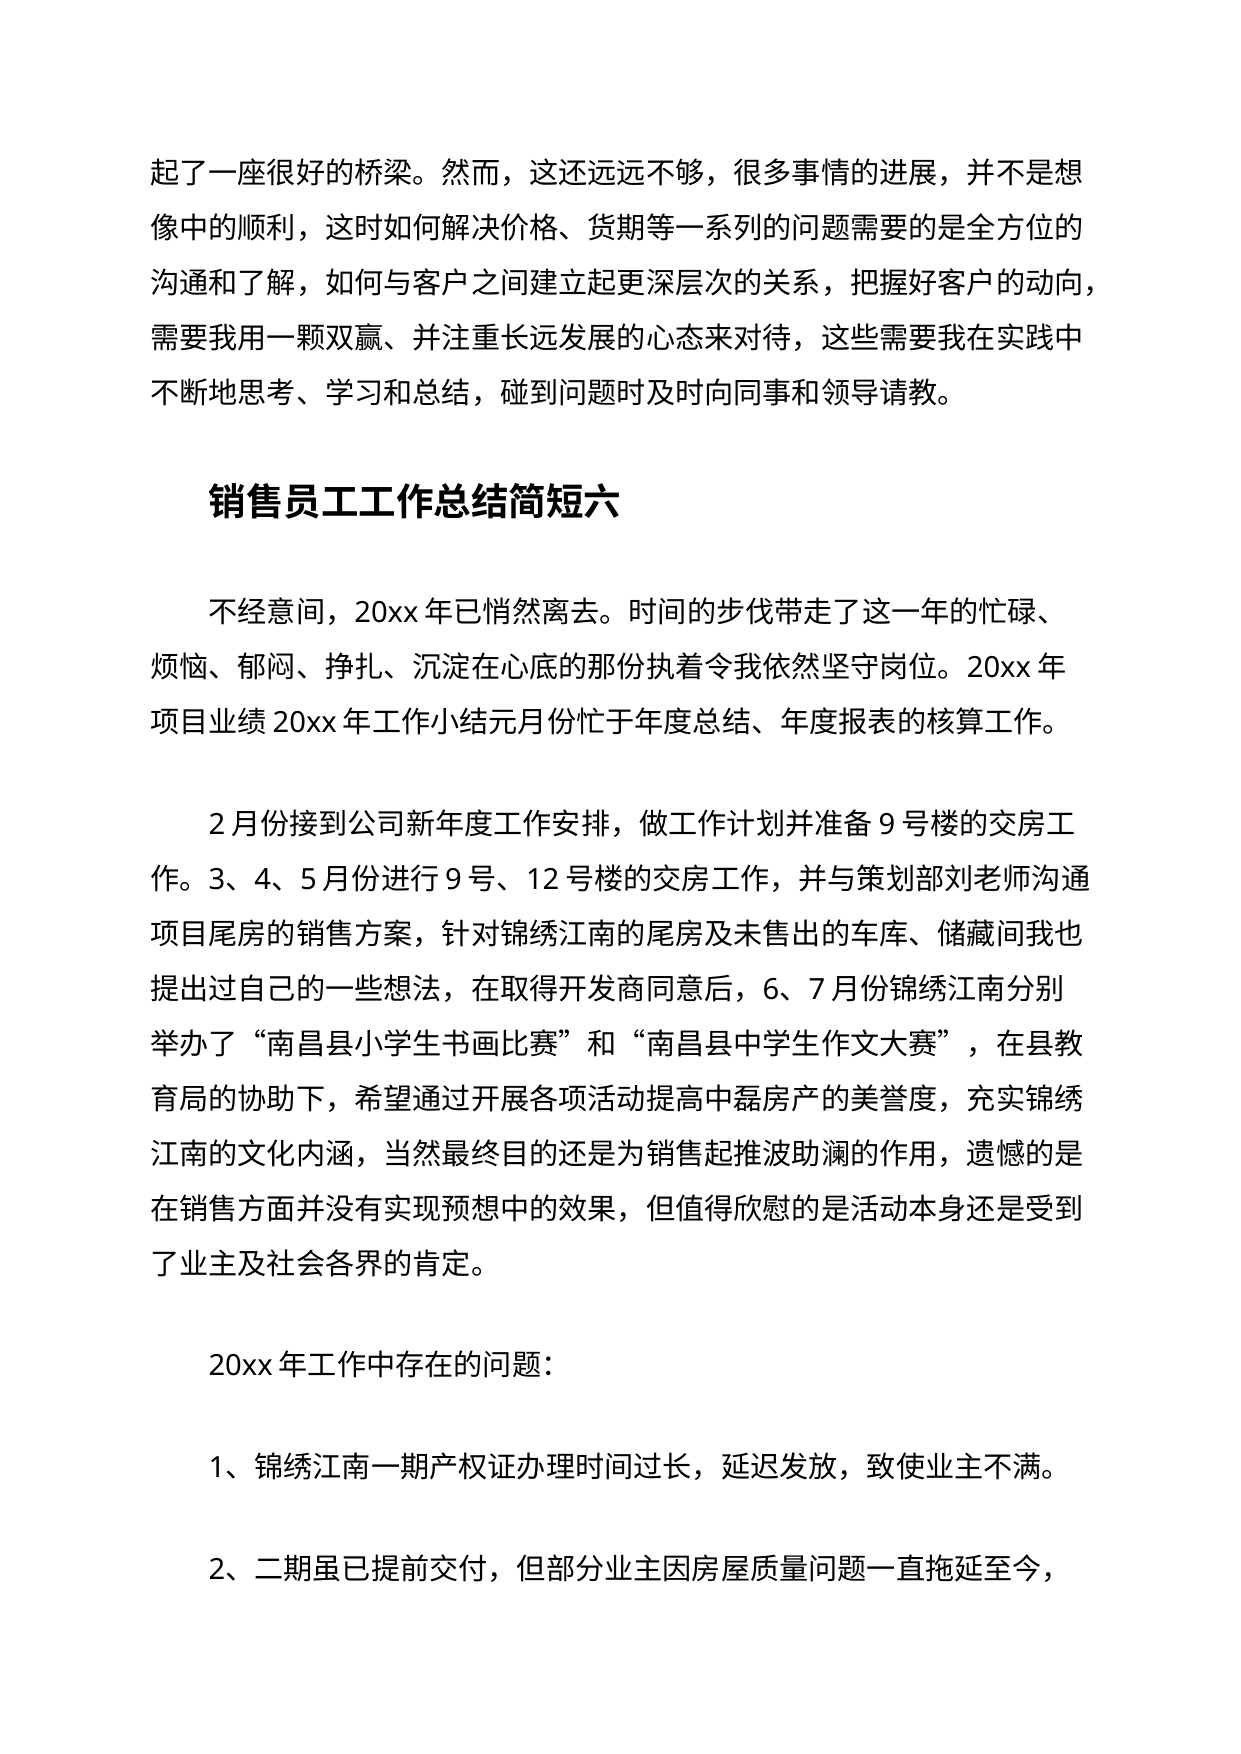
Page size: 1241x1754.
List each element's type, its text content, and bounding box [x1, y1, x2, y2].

text 20xx年工作中存在的问题： [150, 1342, 1090, 1384]
text 2月份接到公司新年度工作安排，做工作计划并准备9号楼的交房工作。3、4、5月份进行9号、12号楼的交房工作，并与策划部刘老师沟通项目尾房的销售方案，针对锦绣江南的尾房及未售出的车库、储藏间我也提出过自己的一些想法，在取得开发商同意后，6、7月份锦绣江南分别举办了“南昌县小学生书画比赛”和“南昌县中学生作文大赛”，在县教育局的协助下，希望通过开展各项活动提高中磊房产的美誉度，充实锦绣江南的文化内涵，当然最终目的还是为销售起推波助澜的作用，遗憾的是在销售方面并没有实现预想中的效果，但值得欣慰的是活动本身还是受到了业主及社会各界的肯定。 [150, 801, 1090, 1282]
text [150, 1546, 1090, 1588]
text 销售员工工作总结简短六 [150, 471, 1090, 526]
text 1、锦绣江南一期产权证办理时间过长，延迟发放，致使业主不满。 [150, 1444, 1090, 1486]
text 不经意间，20xx年已悄然离去。时间的步伐带走了这一年的忙碌、烦恼、郁闷、挣扎、沉淀在心底的那份执着令我依然坚守岗位。20xx年项目业绩20xx年工作小结元月份忙于年度总结、年度报表的核算工作。 [150, 589, 1090, 741]
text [150, 150, 1090, 412]
